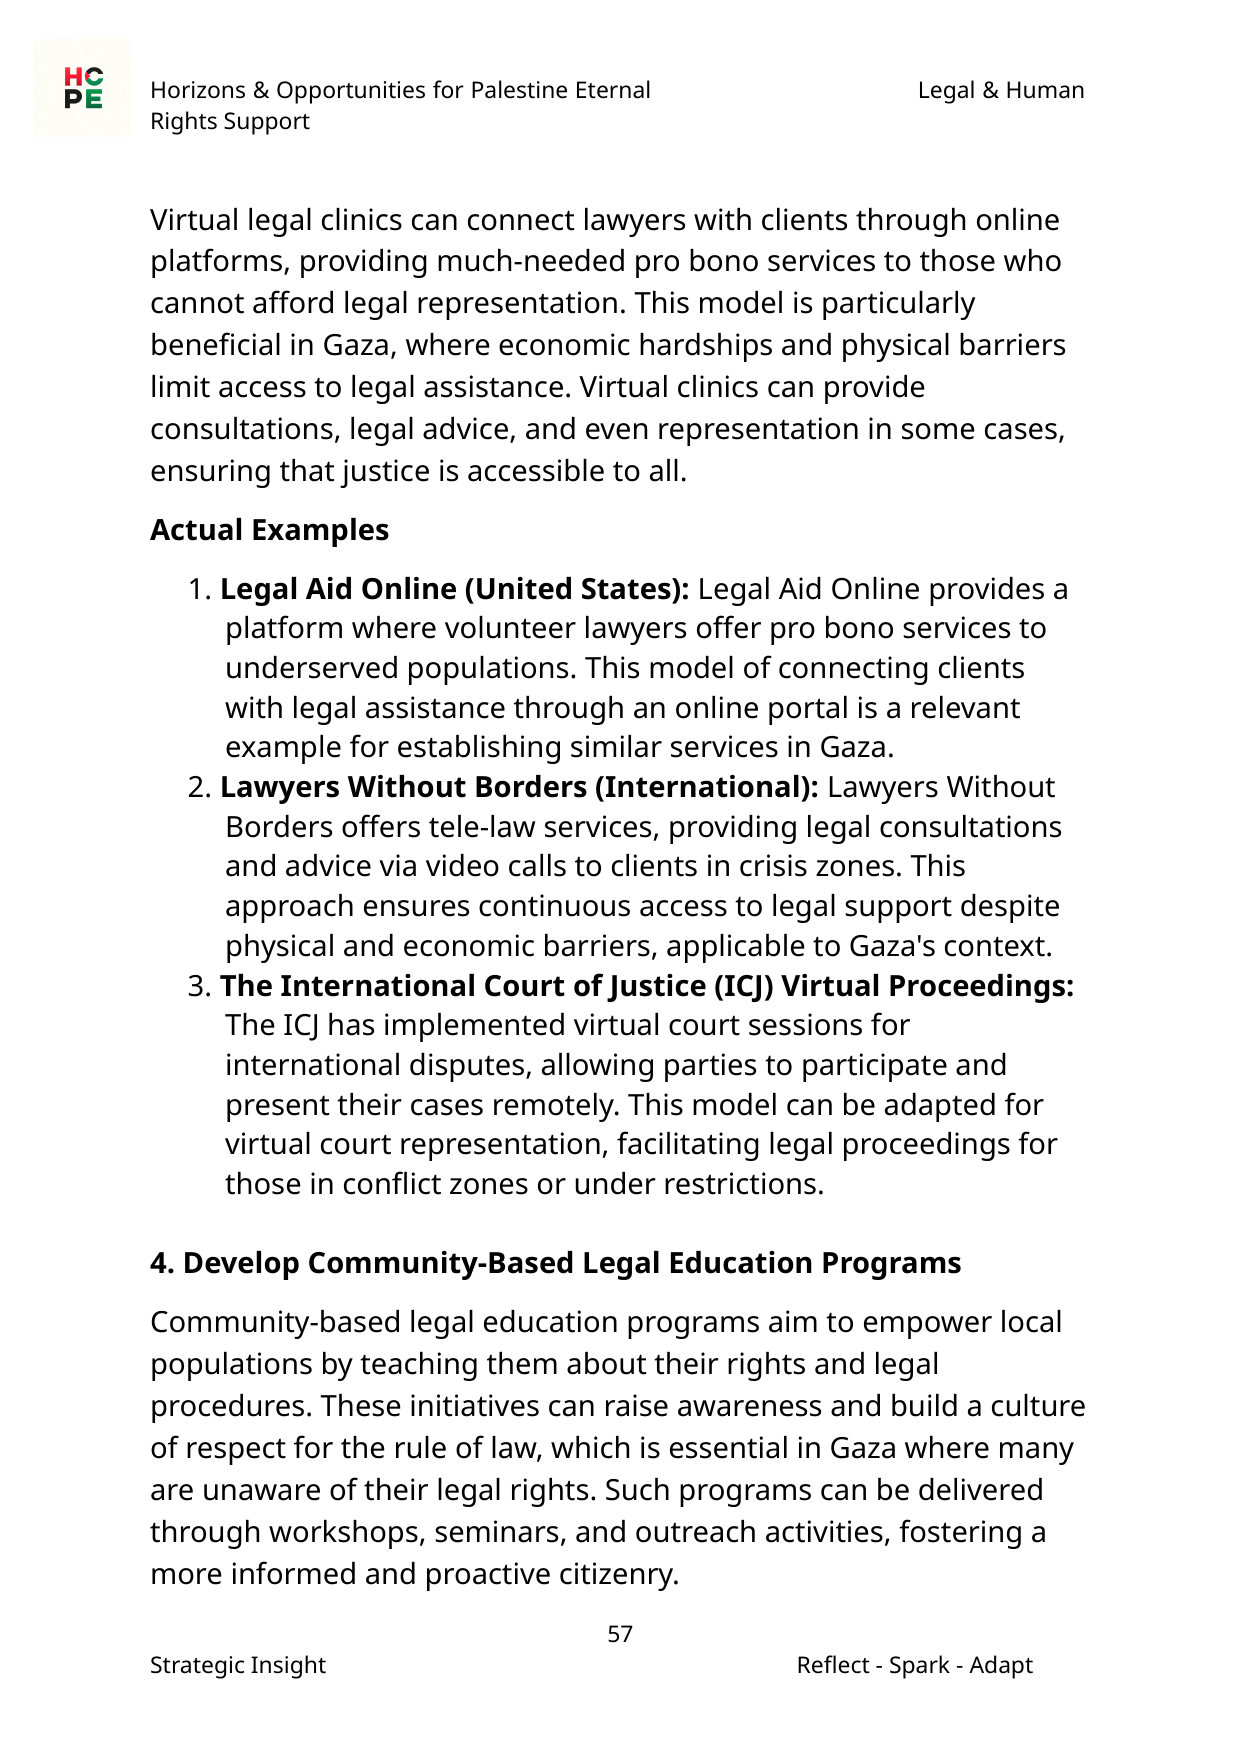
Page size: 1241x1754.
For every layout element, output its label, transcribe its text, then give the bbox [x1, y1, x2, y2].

list Lawyers Without Borders (International): Lawyers Without Borders offers tele-law services, providing legal consultations and advice via video calls to clients in crisis zones. This approach ensures continuous access to legal support despite physical and economic barriers, applicable to Gaza's context. [187, 766, 1090, 965]
text Community-based legal education programs aim to empower local populations by teaching them about their rights and legal procedures. These initiatives can raise awareness and build a culture of respect for the rule of law, which is essential in Gaza where many are unaware of their legal rights. Such programs can be delivered through workshops, seminars, and outreach activities, fostering a more informed and proactive citizenry. [150, 1301, 1090, 1593]
text Virtual legal clinics can connect lawyers with clients through online platforms, providing much-needed pro bono services to those who cannot afford legal representation. This model is particularly beneficial in Gaza, where economic hardships and physical barriers limit access to legal assistance. Virtual clinics can provide consultations, legal advice, and even representation in some cases, ensuring that justice is accessible to all. [150, 199, 1090, 490]
text Actual Examples [150, 509, 1090, 549]
picture [33, 38, 132, 137]
list The International Court of Justice (ICJ) Virtual Proceedings: The ICJ has implemented virtual court sessions for international disputes, allowing parties to participate and present their cases remotely. This model can be adapted for virtual court representation, facilitating legal proceedings for those in conflict zones or under restrictions. [187, 965, 1090, 1203]
text 4. Develop Community-Based Legal Education Programs [150, 1243, 1090, 1282]
list Legal Aid Online (United States): Legal Aid Online provides a platform where volunteer lawyers offer pro bono services to underserved populations. This model of connecting clients with legal assistance through an online portal is a relevant example for establishing similar services in Gaza. [187, 568, 1090, 766]
